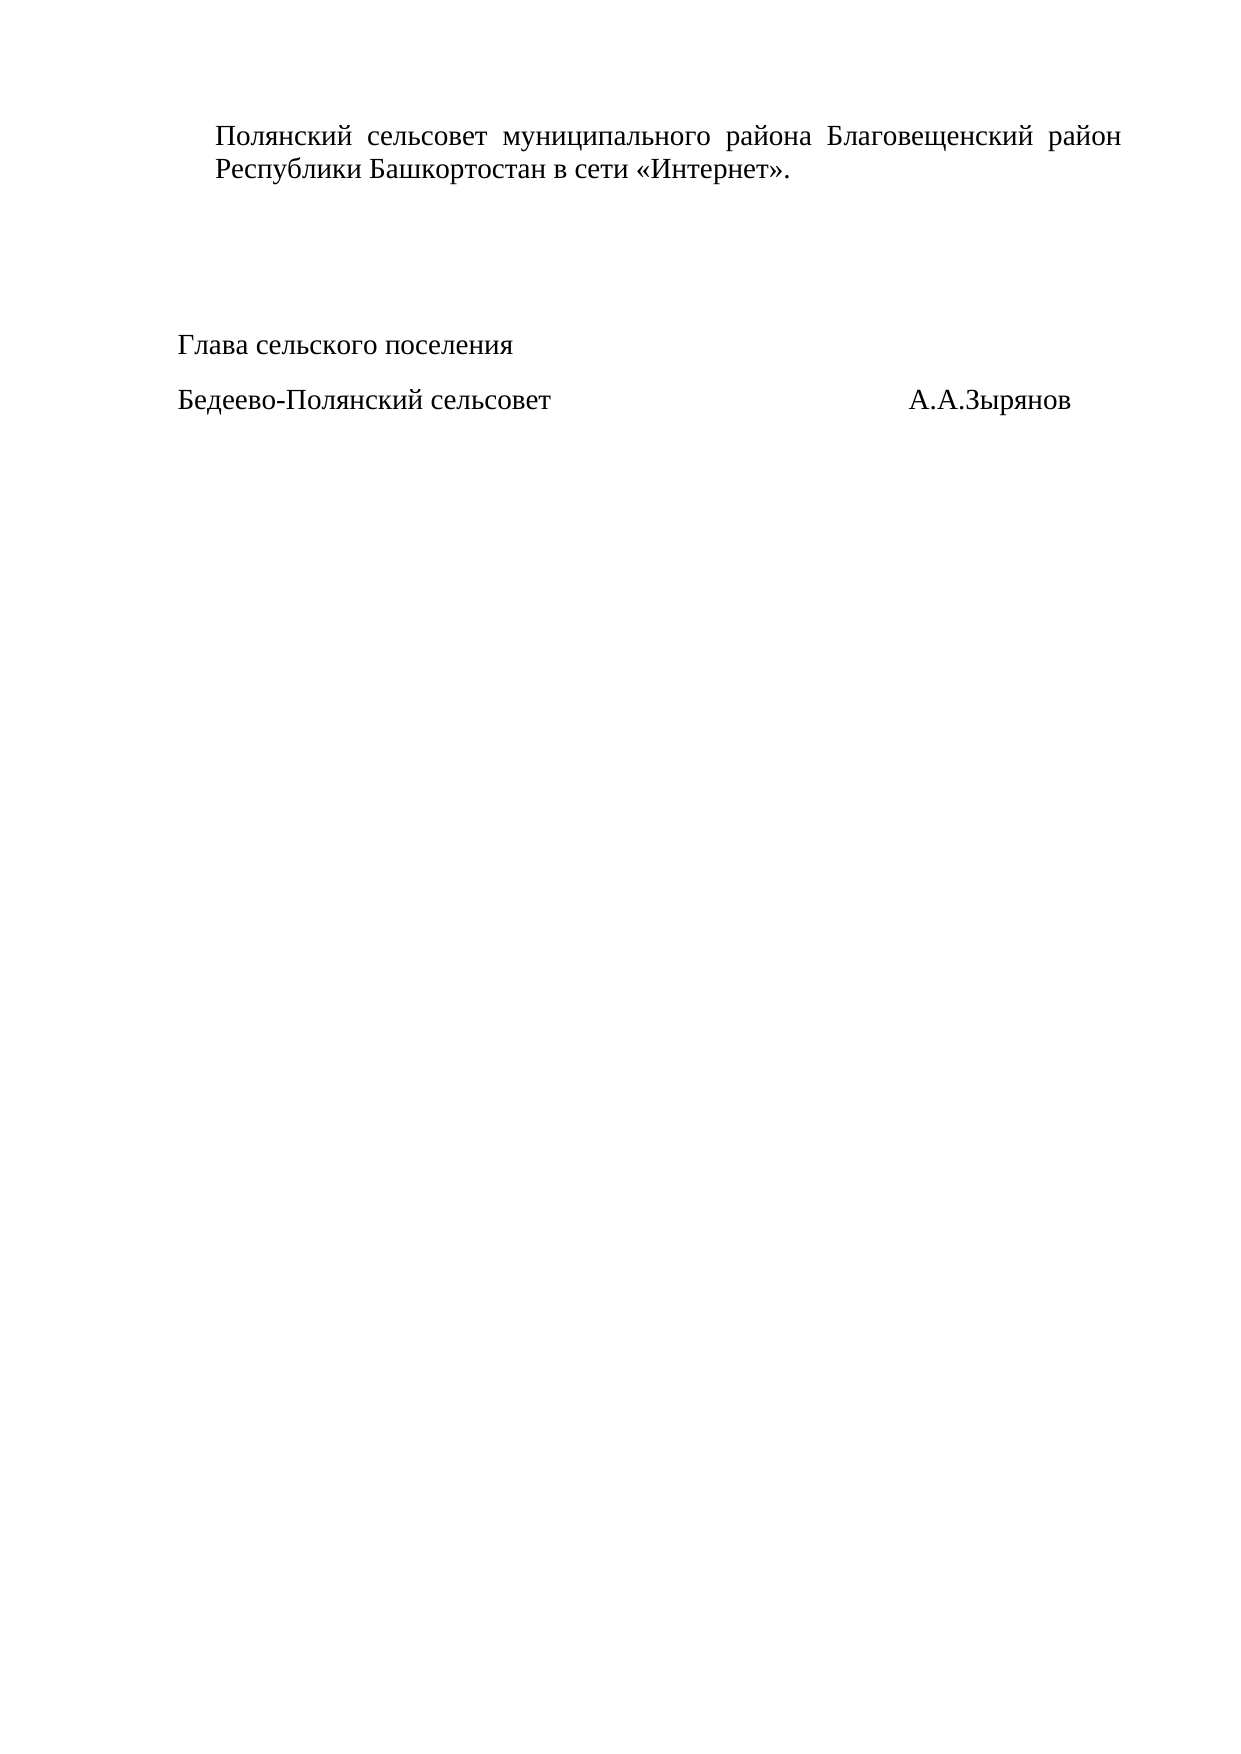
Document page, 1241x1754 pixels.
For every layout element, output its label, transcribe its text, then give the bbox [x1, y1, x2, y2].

text Глава сельского поселения [177, 327, 1122, 361]
text Бедеево-Полянский сельсовет А.А.Зырянов [177, 382, 1122, 415]
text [215, 118, 1122, 185]
